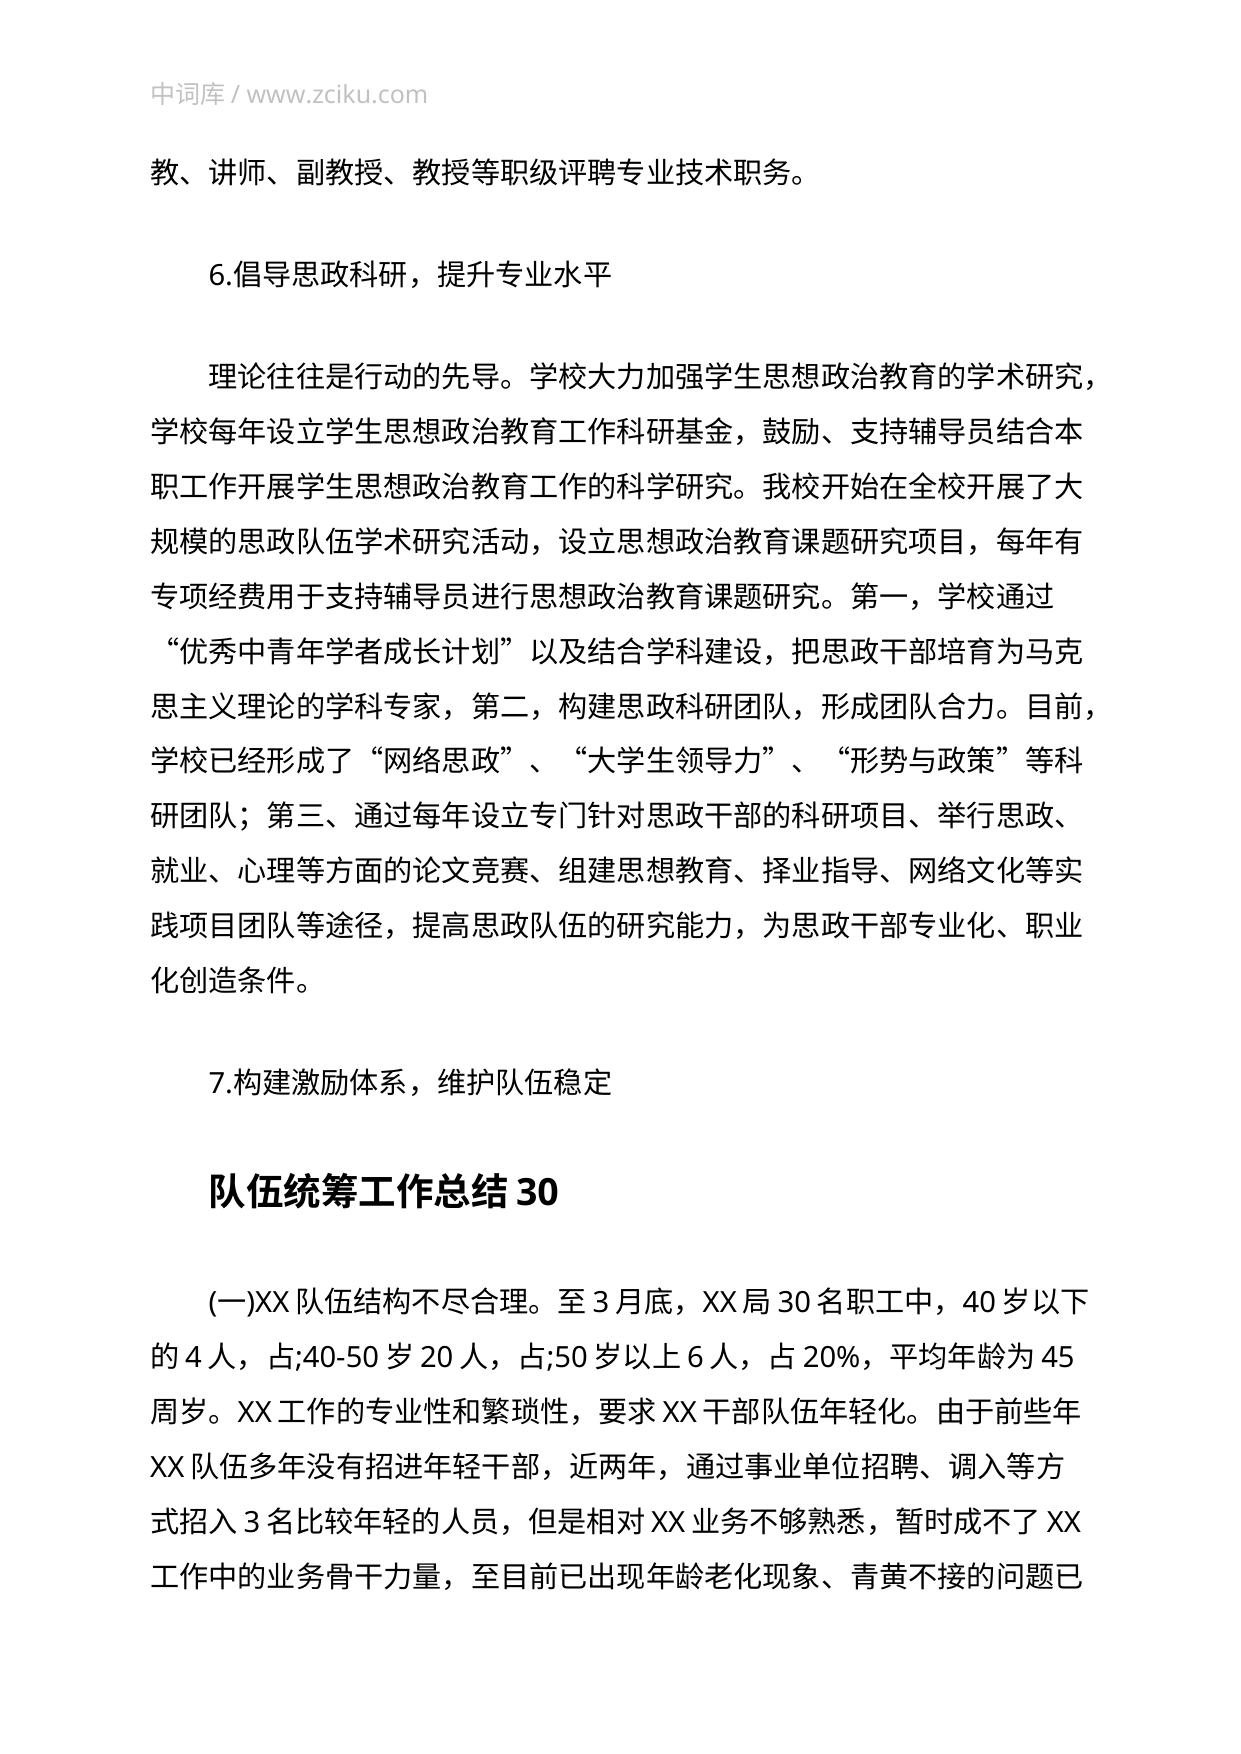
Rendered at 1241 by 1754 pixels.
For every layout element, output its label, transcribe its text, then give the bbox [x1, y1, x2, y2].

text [150, 1279, 1090, 1596]
text 6.倡导思政科研，提升专业水平 [150, 252, 1090, 294]
text 7.构建激励体系，维护队伍稳定 [150, 1059, 1090, 1102]
text 理论往往是行动的先导。学校大力加强学生思想政治教育的学术研究，学校每年设立学生思想政治教育工作科研基金，鼓励、支持辅导员结合本职工作开展学生思想政治教育工作的科学研究。我校开始在全校开展了大规模的思政队伍学术研究活动，设立思想政治教育课题研究项目，每年有专项经费用于支持辅导员进行思想政治教育课题研究。第一，学校通过“优秀中青年学者成长计划”以及结合学科建设，把思政干部培育为马克思主义理论的学科专家，第二，构建思政科研团队，形成团队合力。目前，学校已经形成了“网络思政”、“大学生领导力”、“形势与政策”等科研团队；第三、通过每年设立专门针对思政干部的科研项目、举行思政、就业、心理等方面的论文竞赛、组建思想教育、择业指导、网络文化等实践项目团队等途径，提高思政队伍的研究能力，为思政干部专业化、职业化创造条件。 [150, 354, 1090, 1000]
text 队伍统筹工作总结30 [150, 1161, 1090, 1216]
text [150, 150, 1090, 192]
